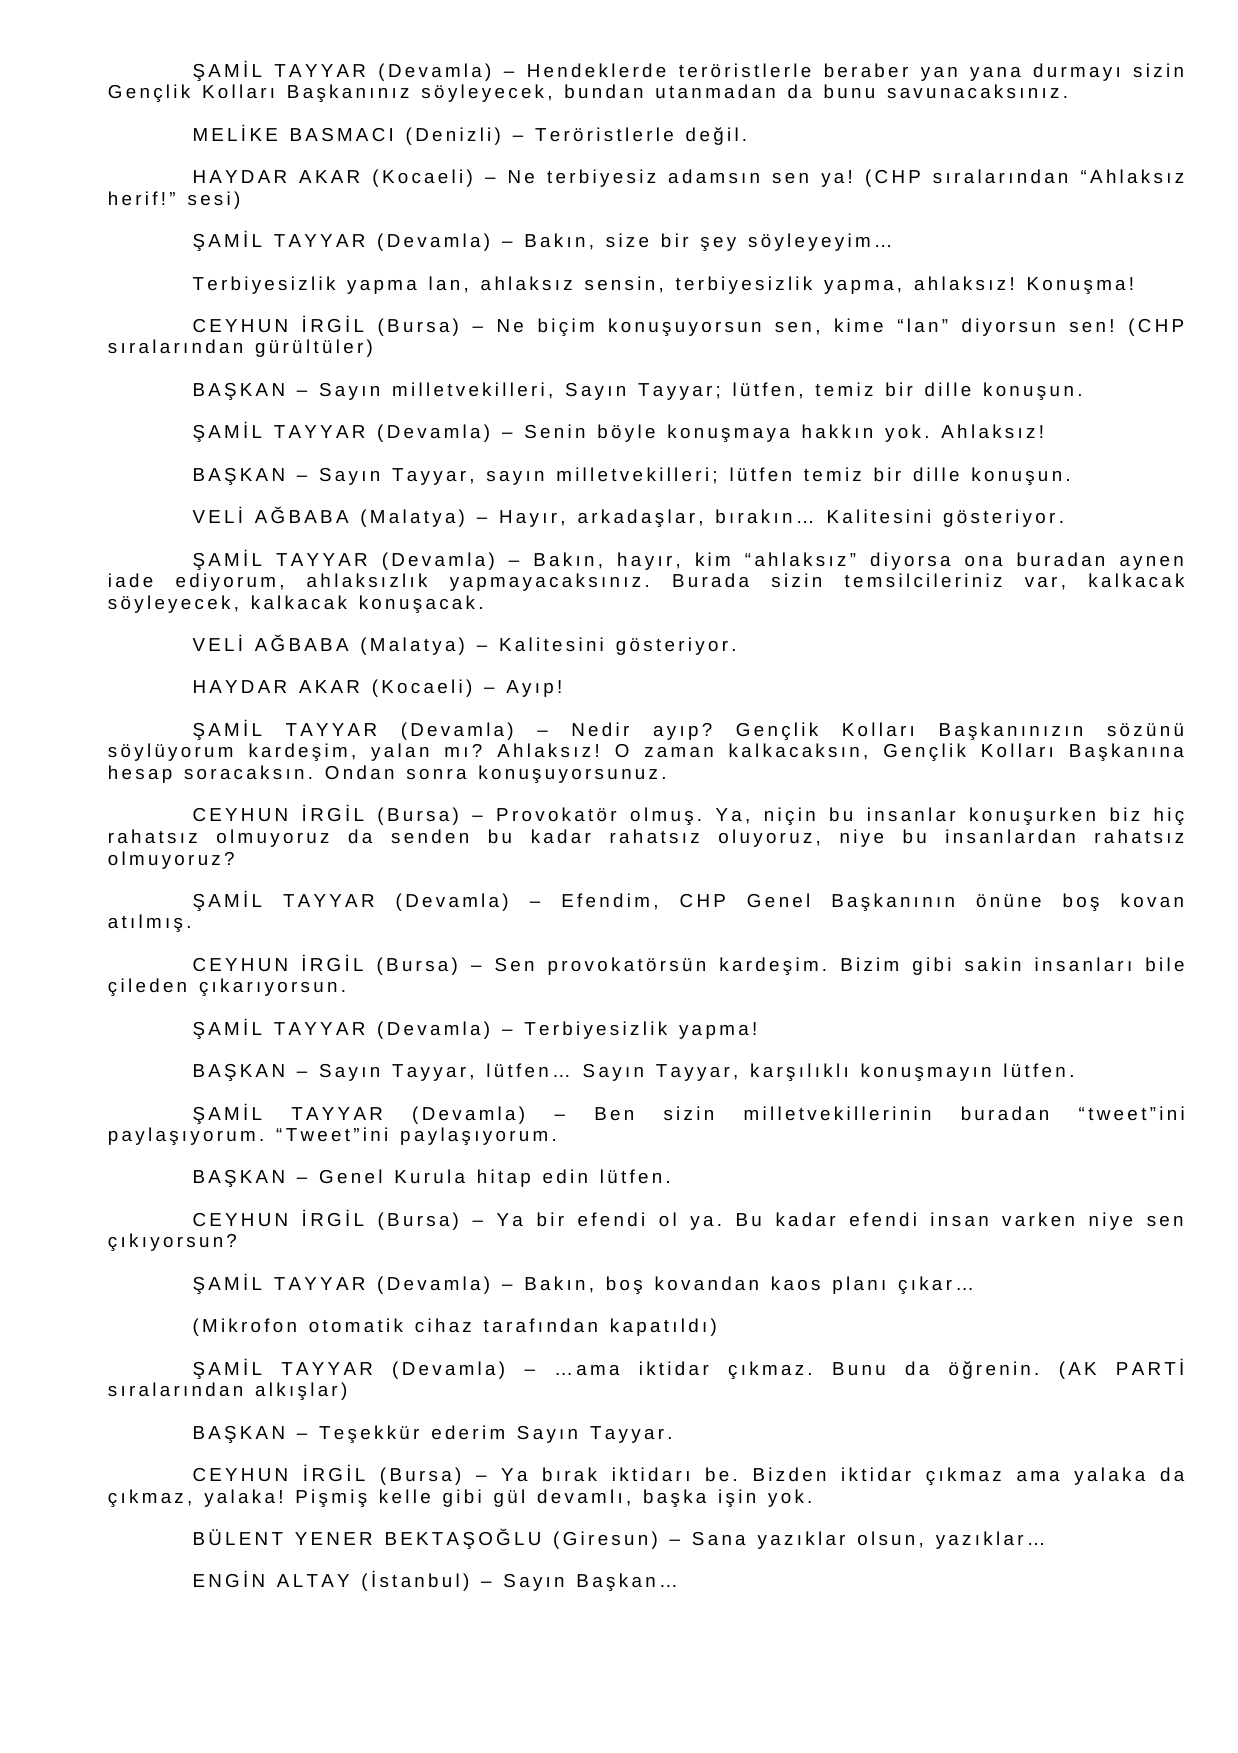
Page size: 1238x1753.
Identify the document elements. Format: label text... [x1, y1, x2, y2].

text CEYHUN İRGİL (Bursa) – Ya bir efendi ol ya. Bu kadar efendi insan varken niye sen çıkıyorsun? [108, 1209, 1186, 1252]
text ŞAMİL TAYYAR (Devamla) – …ama iktidar çıkmaz. Bunu da öğrenin. (AK PARTİ sıralarından alkışlar) [108, 1357, 1186, 1401]
text Terbiyesizlik yapma lan, ahlaksız sensin, terbiyesizlik yapma, ahlaksız! Konuşma! [108, 272, 1186, 294]
text ENGİN ALTAY (İstanbul) – Sayın Başkan… [108, 1570, 1186, 1592]
text HAYDAR AKAR (Kocaeli) – Ne terbiyesiz adamsın sen ya! (CHP sıralarından “Ahlaksız herif!” sesi) [108, 166, 1186, 209]
text CEYHUN İRGİL (Bursa) – Sen provokatörsün kardeşim. Bizim gibi sakin insanları bile çileden çıkarıyorsun. [108, 954, 1186, 997]
text ŞAMİL TAYYAR (Devamla) – Senin böyle konuşmaya hakkın yok. Ahlaksız! [108, 421, 1186, 443]
text CEYHUN İRGİL (Bursa) – Ya bırak iktidarı be. Bizden iktidar çıkmaz ama yalaka da çıkmaz, yalaka! Pişmiş kelle gibi gül devamlı, başka işin yok. [108, 1464, 1186, 1507]
text CEYHUN İRGİL (Bursa) – Ne biçim konuşuyorsun sen, kime “lan” diyorsun sen! (CHP sıralarından gürültüler) [108, 315, 1186, 358]
text BAŞKAN – Sayın Tayyar, sayın milletvekilleri; lütfen temiz bir dille konuşun. [108, 463, 1186, 485]
text MELİKE BASMACI (Denizli) – Teröristlerle değil. [108, 124, 1186, 145]
text ŞAMİL TAYYAR (Devamla) – Terbiyesizlik yapma! [108, 1018, 1186, 1039]
text BAŞKAN – Genel Kurula hitap edin lütfen. [108, 1166, 1186, 1188]
text ŞAMİL TAYYAR (Devamla) – Hendeklerde teröristlerle beraber yan yana durmayı sizin Gençlik Kolları Başkanınız söyleyecek, bundan utanmadan da bunu savunacaksınız. [108, 60, 1186, 103]
text (Mikrofon otomatik cihaz tarafından kapatıldı) [108, 1315, 1186, 1337]
text CEYHUN İRGİL (Bursa) – Provokatör olmuş. Ya, niçin bu insanlar konuşurken biz hiç rahatsız olmuyoruz da senden bu kadar rahatsız oluyoruz, niye bu insanlardan rahatsız olmuyoruz? [108, 804, 1186, 869]
text BAŞKAN – Teşekkür ederim Sayın Tayyar. [108, 1421, 1186, 1443]
text ŞAMİL TAYYAR (Devamla) – Ben sizin milletvekillerinin buradan “tweet”ini paylaşıyorum. “Tweet”ini paylaşıyorum. [108, 1102, 1186, 1146]
text ŞAMİL TAYYAR (Devamla) – Bakın, hayır, kim “ahlaksız” diyorsa ona buradan aynen iade ediyorum, ahlaksızlık yapmayacaksınız. Burada sizin temsilcileriniz var, kalkacak söyleyecek, kalkacak konuşacak. [108, 548, 1186, 613]
text BÜLENT YENER BEKTAŞOĞLU (Giresun) – Sana yazıklar olsun, yazıklar… [108, 1528, 1186, 1549]
text VELİ AĞBABA (Malatya) – Kalitesini gösteriyor. [108, 634, 1186, 655]
text ŞAMİL TAYYAR (Devamla) – Efendim, CHP Genel Başkanının önüne boş kovan atılmış. [108, 890, 1186, 933]
text BAŞKAN – Sayın Tayyar, lütfen… Sayın Tayyar, karşılıklı konuşmayın lütfen. [108, 1060, 1186, 1082]
text BAŞKAN – Sayın milletvekilleri, Sayın Tayyar; lütfen, temiz bir dille konuşun. [108, 379, 1186, 400]
text VELİ AĞBABA (Malatya) – Hayır, arkadaşlar, bırakın… Kalitesini gösteriyor. [108, 506, 1186, 527]
text ŞAMİL TAYYAR (Devamla) – Nedir ayıp? Gençlik Kolları Başkanınızın sözünü söylüyorum kardeşim, yalan mı? Ahlaksız! O zaman kalkacaksın, Gençlik Kolları Başkanına hesap soracaksın. Ondan sonra konuşuyorsunuz. [108, 719, 1186, 783]
text ŞAMİL TAYYAR (Devamla) – Bakın, size bir şey söyleyeyim… [108, 230, 1186, 252]
text HAYDAR AKAR (Kocaeli) – Ayıp! [108, 676, 1186, 698]
text ŞAMİL TAYYAR (Devamla) – Bakın, boş kovandan kaos planı çıkar… [108, 1273, 1186, 1294]
